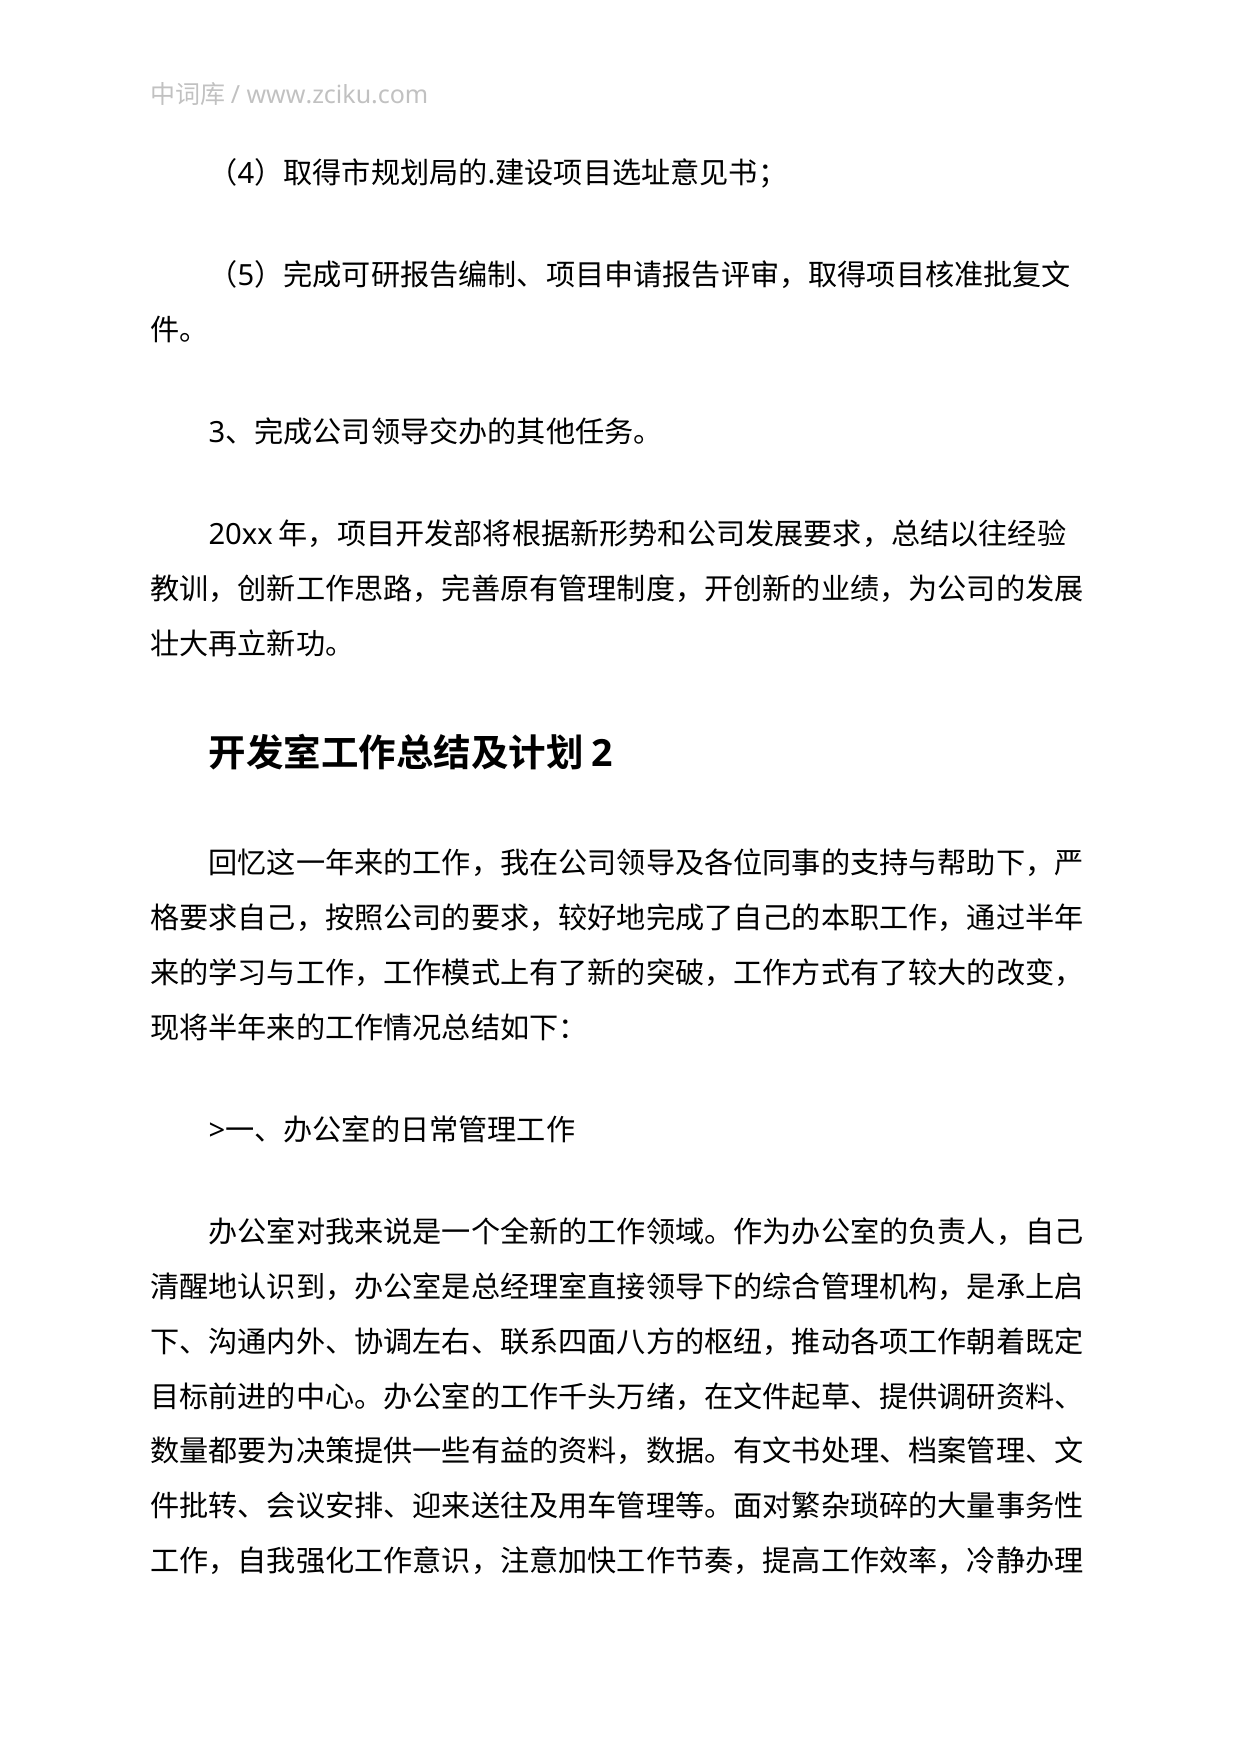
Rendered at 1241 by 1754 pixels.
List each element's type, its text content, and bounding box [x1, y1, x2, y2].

text 回忆这一年来的工作，我在公司领导及各位同事的支持与帮助下，严格要求自己，按照公司的要求，较好地完成了自己的本职工作，通过半年来的学习与工作，工作模式上有了新的突破，工作方式有了较大的改变，现将半年来的工作情况总结如下： [150, 840, 1090, 1047]
text （4）取得市规划局的.建设项目选址意见书； [150, 150, 1090, 192]
text 开发室工作总结及计划2 [150, 722, 1090, 777]
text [150, 1208, 1090, 1580]
text 3、完成公司领导交办的其他任务。 [150, 409, 1090, 451]
text 20xx年，项目开发部将根据新形势和公司发展要求，总结以往经验教训，创新工作思路，完善原有管理制度，开创新的业绩，为公司的发展壮大再立新功。 [150, 511, 1090, 663]
text （5）完成可研报告编制、项目申请报告评审，取得项目核准批复文件。 [150, 252, 1090, 349]
text >一、办公室的日常管理工作 [150, 1106, 1090, 1149]
